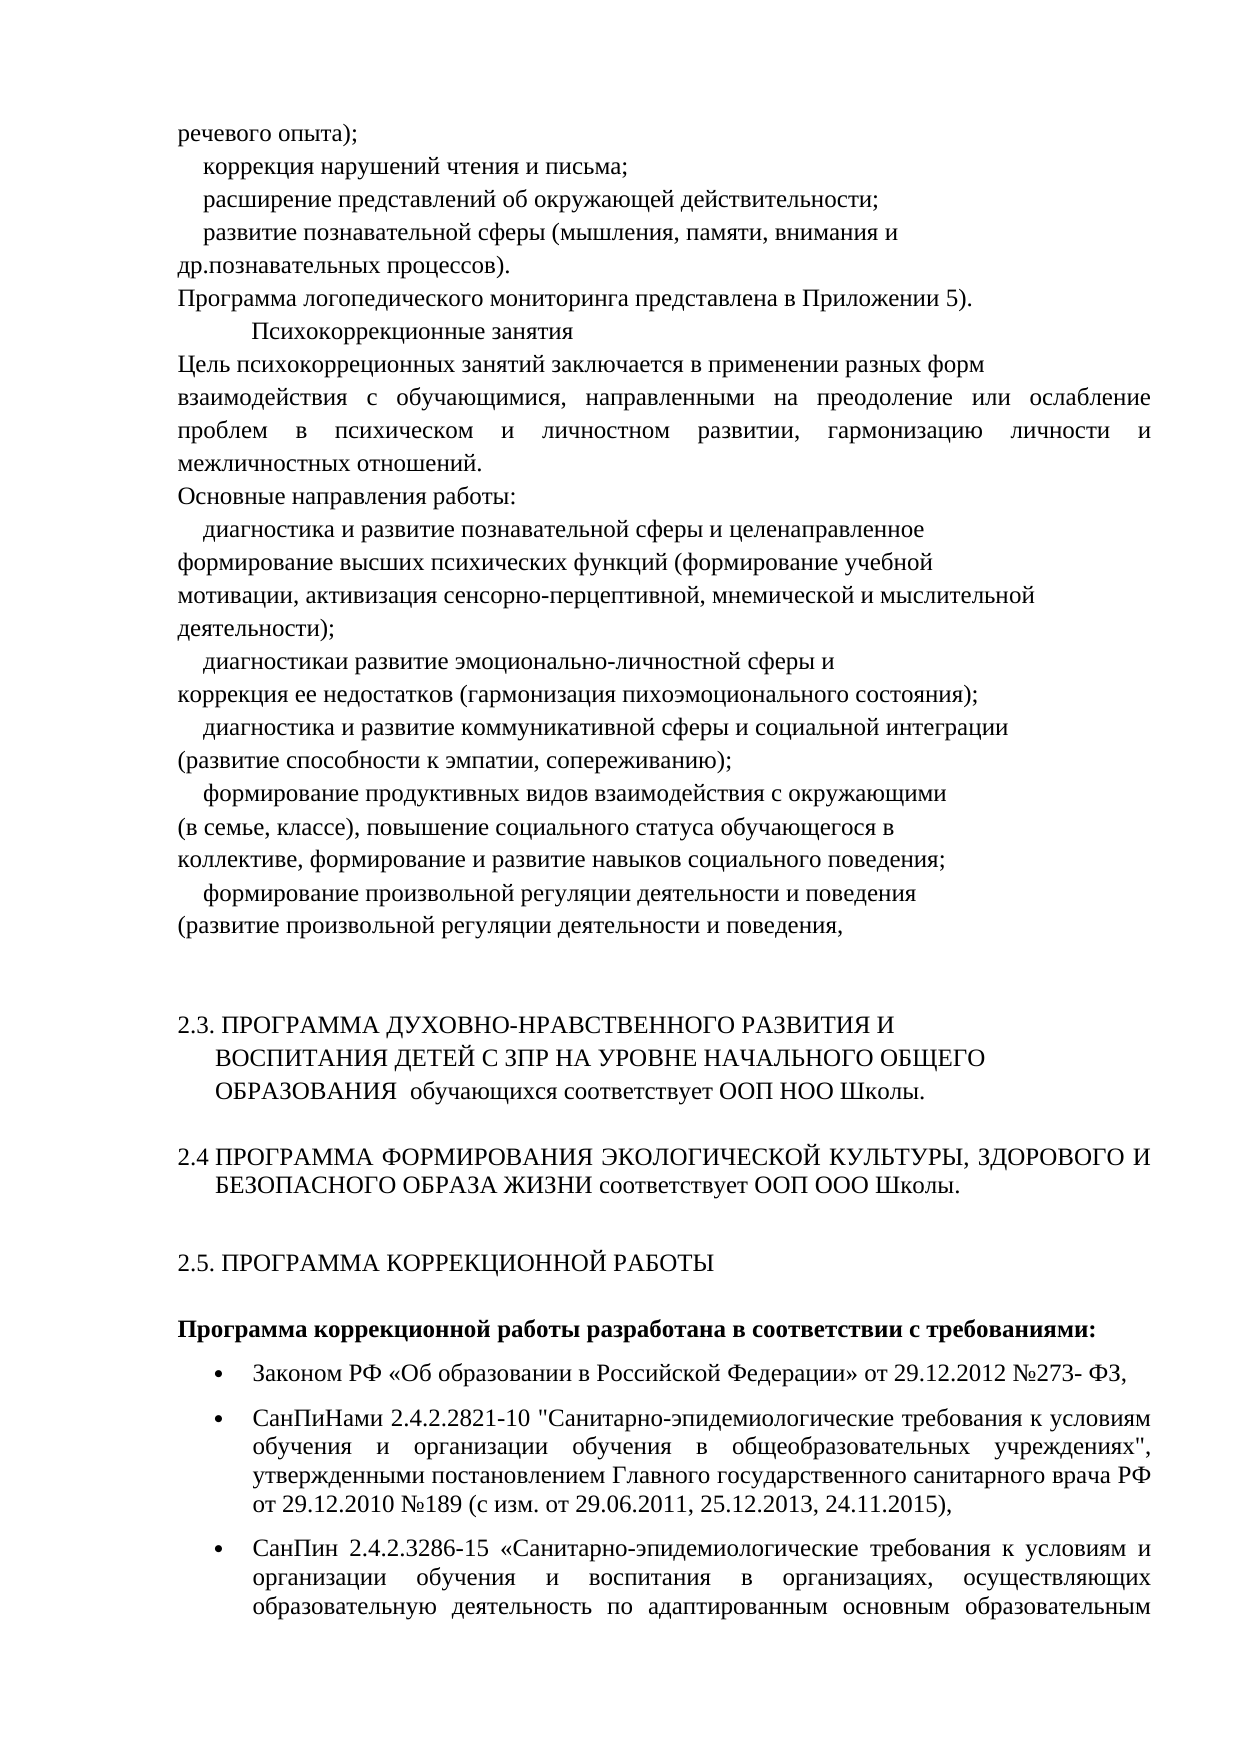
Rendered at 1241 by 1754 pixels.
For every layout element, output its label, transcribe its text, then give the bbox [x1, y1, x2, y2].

list ПРОГРАММА ФОРМИРОВАНИЯ ЭКОЛОГИЧЕСКОЙ КУЛЬТУРЫ, ЗДОРОВОГО И БЕЗОПАСНОГО ОБРАЗА ЖИЗНИ соответствует ООП ООО Школы. [177, 1142, 1152, 1199]
text Программа логопедического мониторинга представлена в Приложении 5). [177, 283, 1152, 312]
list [215, 1533, 1152, 1619]
text Основные направления работы: [177, 481, 1152, 510]
text деятельности); [177, 613, 1152, 642]
text  формирование произвольной регуляции деятельности и поведения [177, 878, 1152, 906]
text др.познавательных процессов). [177, 250, 1152, 279]
text  коррекция нарушений чтения и письма; [177, 151, 1152, 180]
text  развитие познавательной сферы (мышления, памяти, внимания и [177, 217, 1152, 246]
text (развитие произвольной регуляции деятельности и поведения, [177, 911, 1152, 939]
text 2.5. ПРОГРАММА КОРРЕКЦИОННОЙ РАБОТЫ [177, 1248, 1152, 1277]
text  диагностикаи развитие эмоционально-личностной сферы и [177, 646, 1152, 675]
text коллективе, формирование и развитие навыков социального поведения; [177, 844, 1152, 873]
text взаимодействия с обучающимися, направленными на преодоление или ослабление проблем в психическом и личностном развитии, гармонизацию личности и межличностных отношений. [177, 382, 1152, 477]
text Психокоррекционные занятия [177, 316, 1152, 345]
text  диагностика и развитие коммуникативной сферы и социальной интеграции [177, 712, 1152, 741]
text речевого опыта); [177, 118, 1152, 147]
list СанПиНами 2.4.2.2821-10 "Санитарно-эпидемиологические требования к условиям обучения и организации обучения в общеобразовательных учреждениях", утвержденными постановлением Главного государственного санитарного врача РФ от 29.12.2010 №189 (с изм. от 29.06.2011, 25.12.2013, 24.11.2015), [215, 1403, 1152, 1518]
text (в семье, классе), повышение социального статуса обучающегося в [177, 812, 1152, 840]
text 2.3. ПРОГРАММА ДУХОВНО-НРАВСТВЕННОГО РАЗВИТИЯ И [177, 1010, 1152, 1038]
text  диагностика и развитие познавательной сферы и целенаправленное [177, 514, 1152, 543]
text коррекция ее недостатков (гармонизация пихоэмоционального состояния); [177, 679, 1152, 708]
text  формирование продуктивных видов взаимодействия с окружающими [177, 778, 1152, 807]
text ОБРАЗОВАНИЯ обучающихся соответствует ООП НОО Школы. [177, 1076, 1152, 1104]
list Законом РФ «Об образовании в Российской Федерации» от 29.12.2012 №273- ФЗ, [215, 1358, 1152, 1387]
text формирование высших психических функций (формирование учебной [177, 547, 1152, 576]
text  расширение представлений об окружающей действительности; [177, 184, 1152, 213]
text мотивации, активизация сенсорно-перцептивной, мнемической и мыслительной [177, 580, 1152, 609]
text Цель психокорреционных занятий заключается в применении разных форм [177, 349, 1152, 378]
text ВОСПИТАНИЯ ДЕТЕЙ С ЗПР НА УРОВНЕ НАЧАЛЬНОГО ОБЩЕГО [177, 1043, 1152, 1071]
text Программа коррекционной работы разработана в соответствии с требованиями: [177, 1314, 1152, 1343]
text (развитие способности к эмпатии, сопереживанию); [177, 746, 1152, 774]
